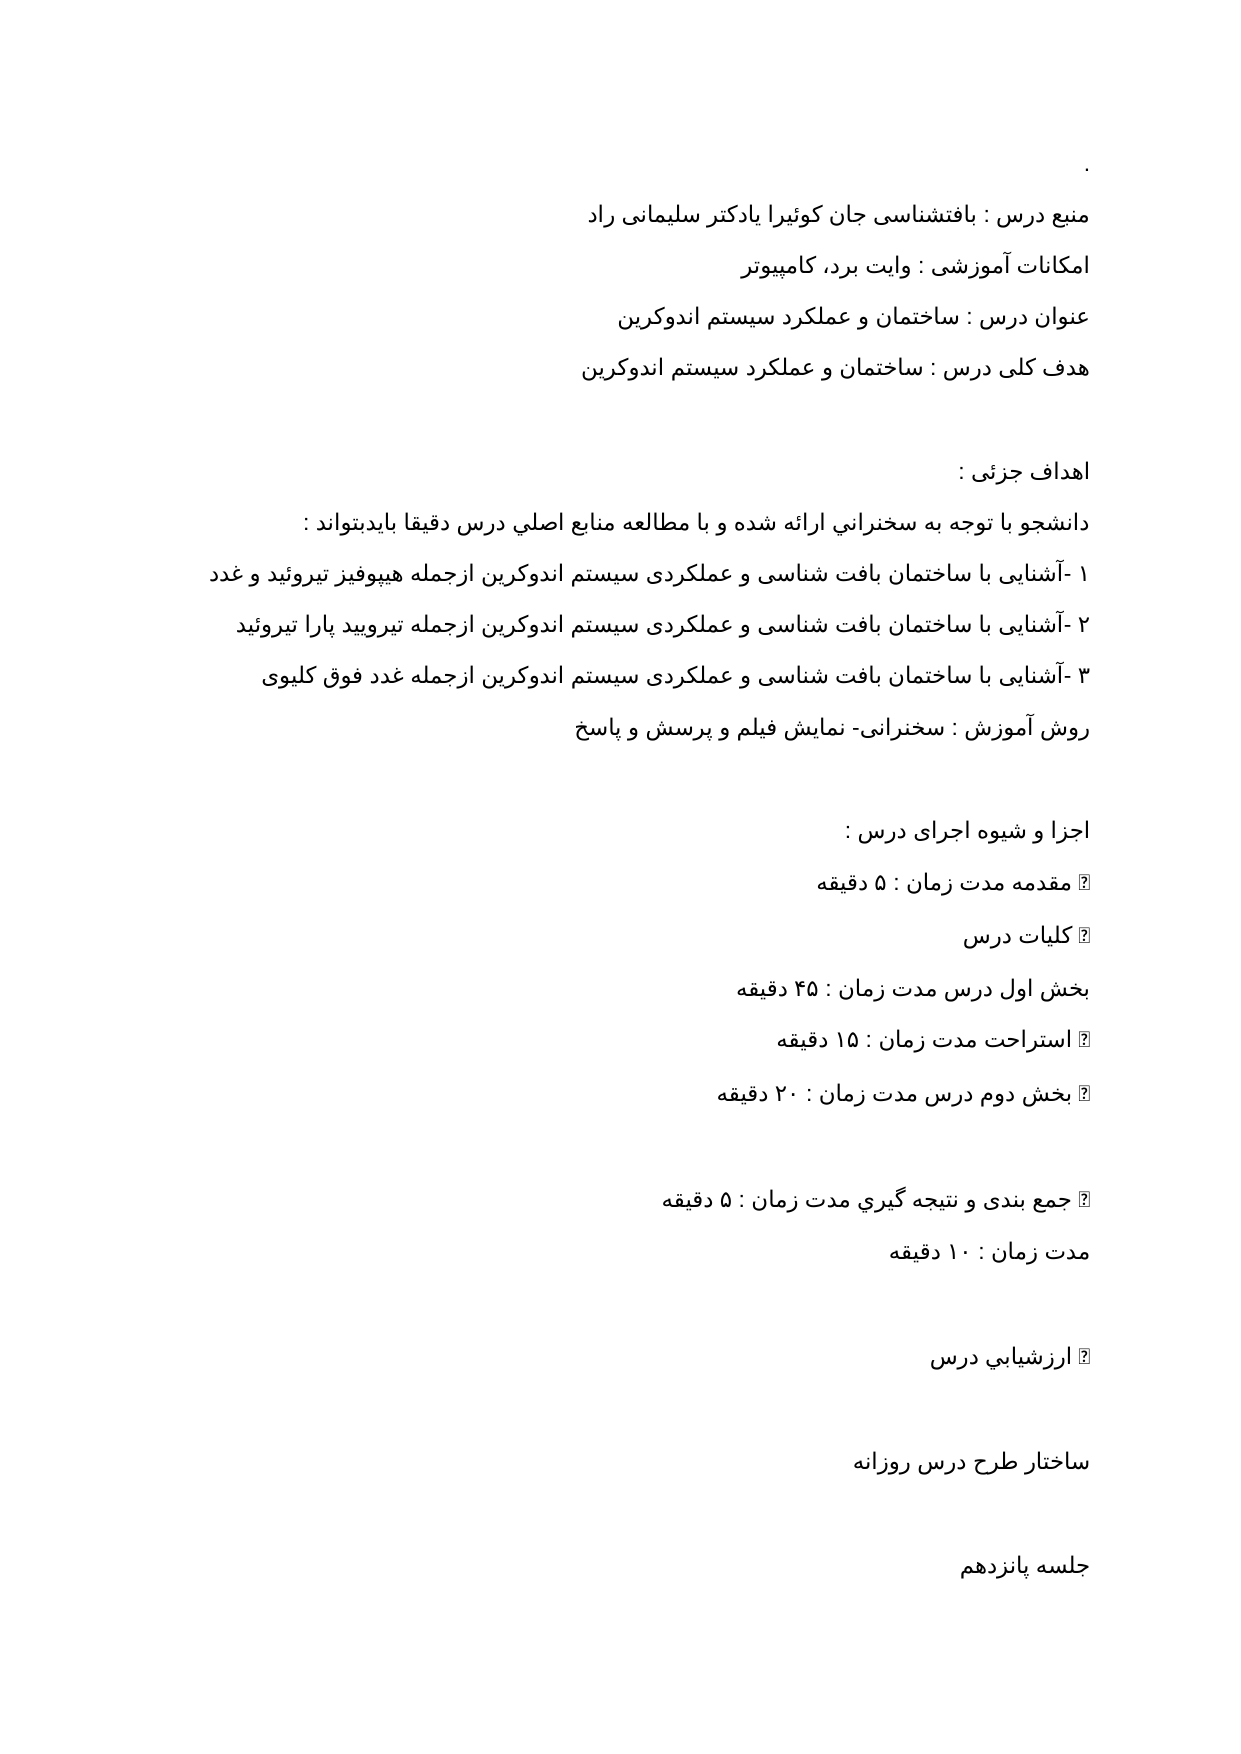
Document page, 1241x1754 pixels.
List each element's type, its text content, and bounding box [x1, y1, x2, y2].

text  استراحت مدت زمان : ١۵ دقیقه [150, 1026, 1090, 1054]
text ١ -آشنایی با ساختمان بافت شناسی و عملکردی سیستم اندوکرین ازجمله هیپوفیز تیروئید و غدد [150, 560, 1090, 587]
text جلسه پانزدهم [150, 1552, 1090, 1578]
text دانشجو با توجه به سخنراني ارائه شده و با مطالعه منابع اصلي درس دقیقا بایدبتواند : [150, 509, 1090, 536]
text منبع درس : بافتشناسی جان کوئیرا یادکتر سلیمانی راد [150, 201, 1090, 227]
text  بخش دوم درس مدت زمان : ٢۰ دقیقه [150, 1079, 1090, 1107]
text روش آموزش : سخنرانی- نمایش فیلم و پرسش و پاسخ [150, 713, 1090, 740]
text  مقدمه مدت زمان : ۵ دقیقه [150, 868, 1090, 897]
text امکانات آموزشی : وایت برد، کامپیوتر [150, 252, 1090, 278]
text  جمع بندی و نتیجه گیري مدت زمان : ۵ دقیقه [150, 1185, 1090, 1213]
text عنوان درس : ساختمان و عملکرد سیستم اندوکرین [150, 303, 1090, 329]
text بخش اول درس مدت زمان : ۴۵ دقیقه [150, 974, 1090, 1001]
text  ارزشیابي درس [150, 1342, 1090, 1370]
text اجزا و شیوه اجرای درس : [150, 817, 1090, 844]
text ٢ -آشنایی با ساختمان بافت شناسی و عملکردی سیستم اندوکرین ازجمله تیرویید پارا تیروئید [150, 611, 1090, 638]
text ٣ -آشنایی با ساختمان بافت شناسی و عملکردی سیستم اندوکرین ازجمله غدد فوق کلیوی [150, 662, 1090, 689]
text اهداف جزئی : [150, 458, 1090, 484]
text مدت زمان : ١۰ دقیقه [150, 1238, 1090, 1264]
text  كلیات درس [150, 922, 1090, 949]
text ساختار طرح درس روزانه [150, 1448, 1090, 1474]
text هدف کلی درس : ساختمان و عملکرد سیستم اندوکرین [150, 354, 1090, 381]
text . [150, 150, 1090, 176]
